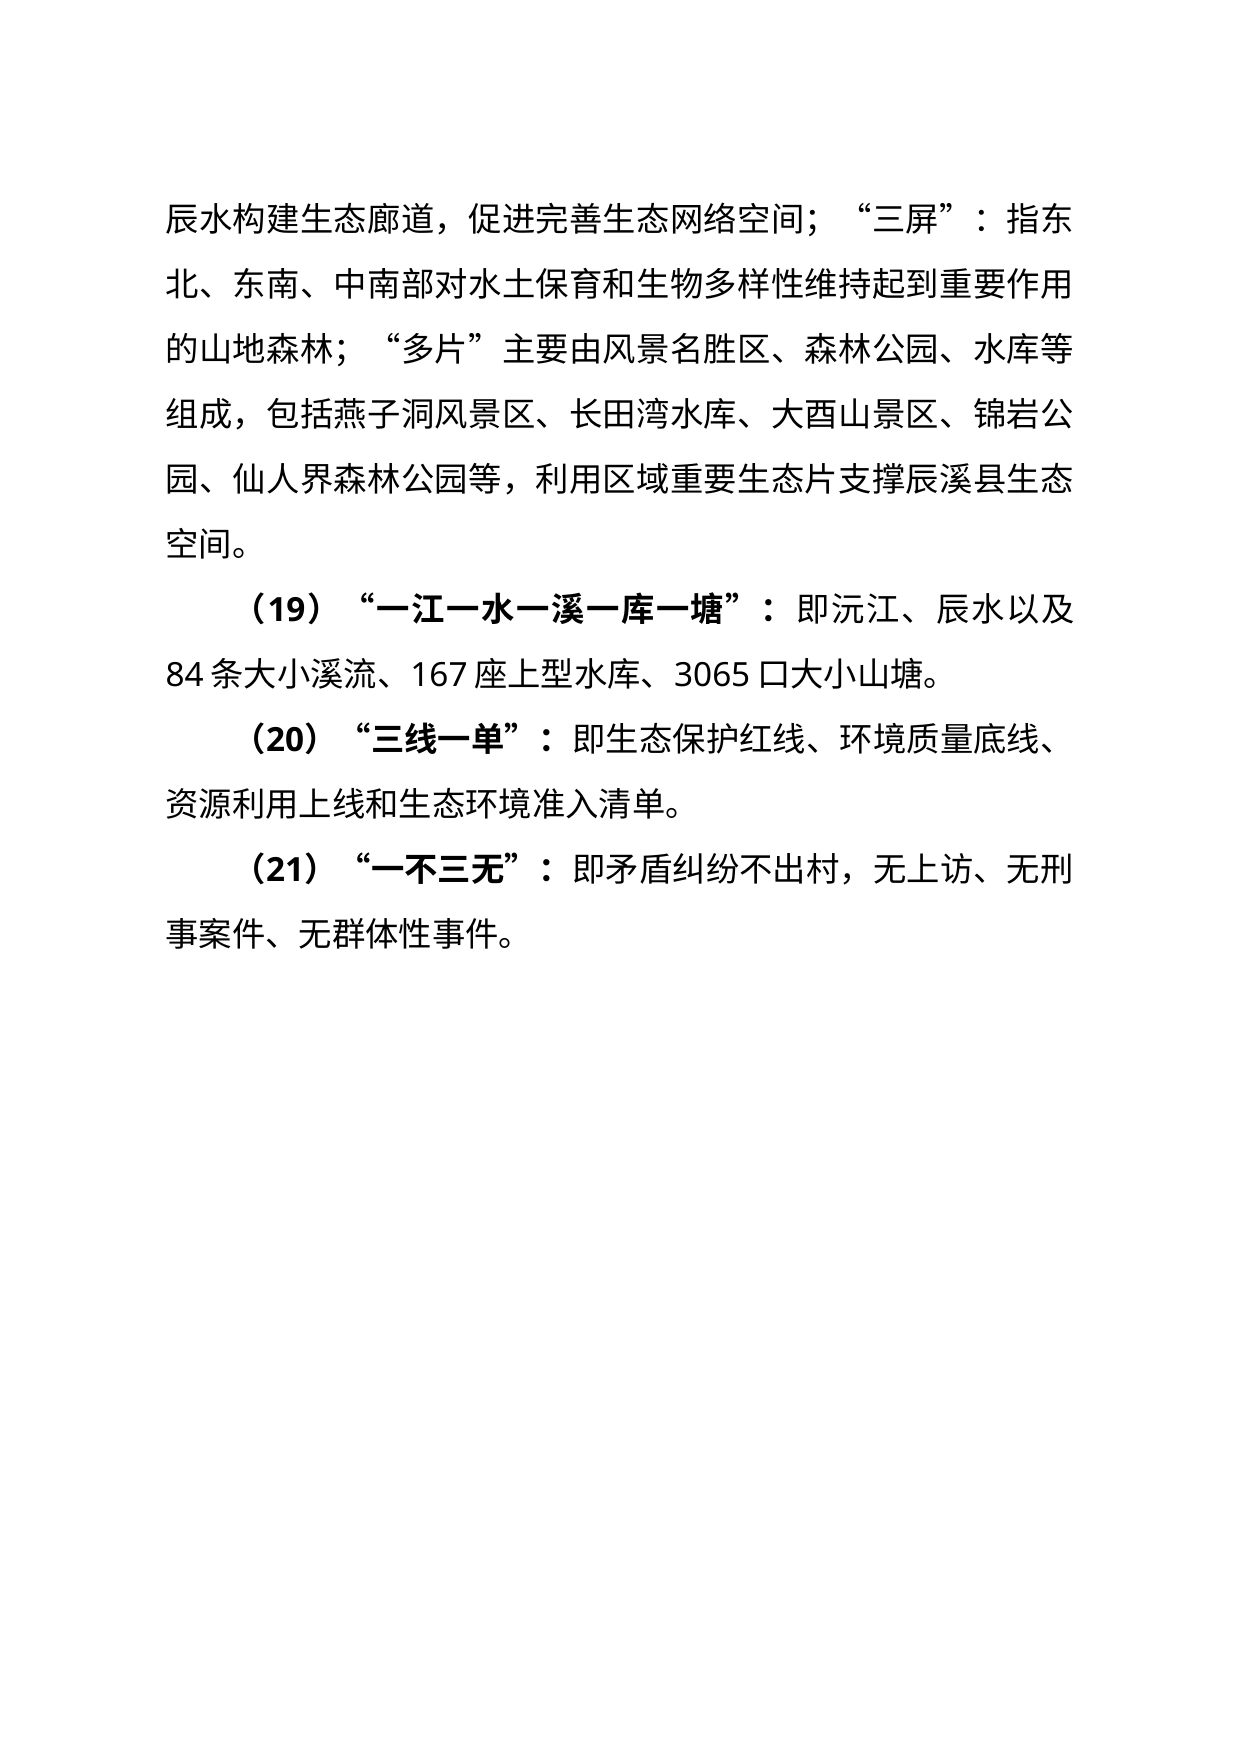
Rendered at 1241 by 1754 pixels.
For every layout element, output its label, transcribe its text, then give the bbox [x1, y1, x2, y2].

text （20）“三线一单”：即生态保护红线、环境质量底线、资源利用上线和生态环境准入清单。 [165, 704, 1075, 834]
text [165, 184, 1075, 574]
text （21）“一不三无”：即矛盾纠纷不出村，无上访、无刑事案件、无群体性事件。 [165, 834, 1075, 964]
text （19）“一江一水一溪一库一塘”：即沅江、辰水以及84条大小溪流、167座上型水库、3065口大小山塘。 [165, 574, 1075, 704]
